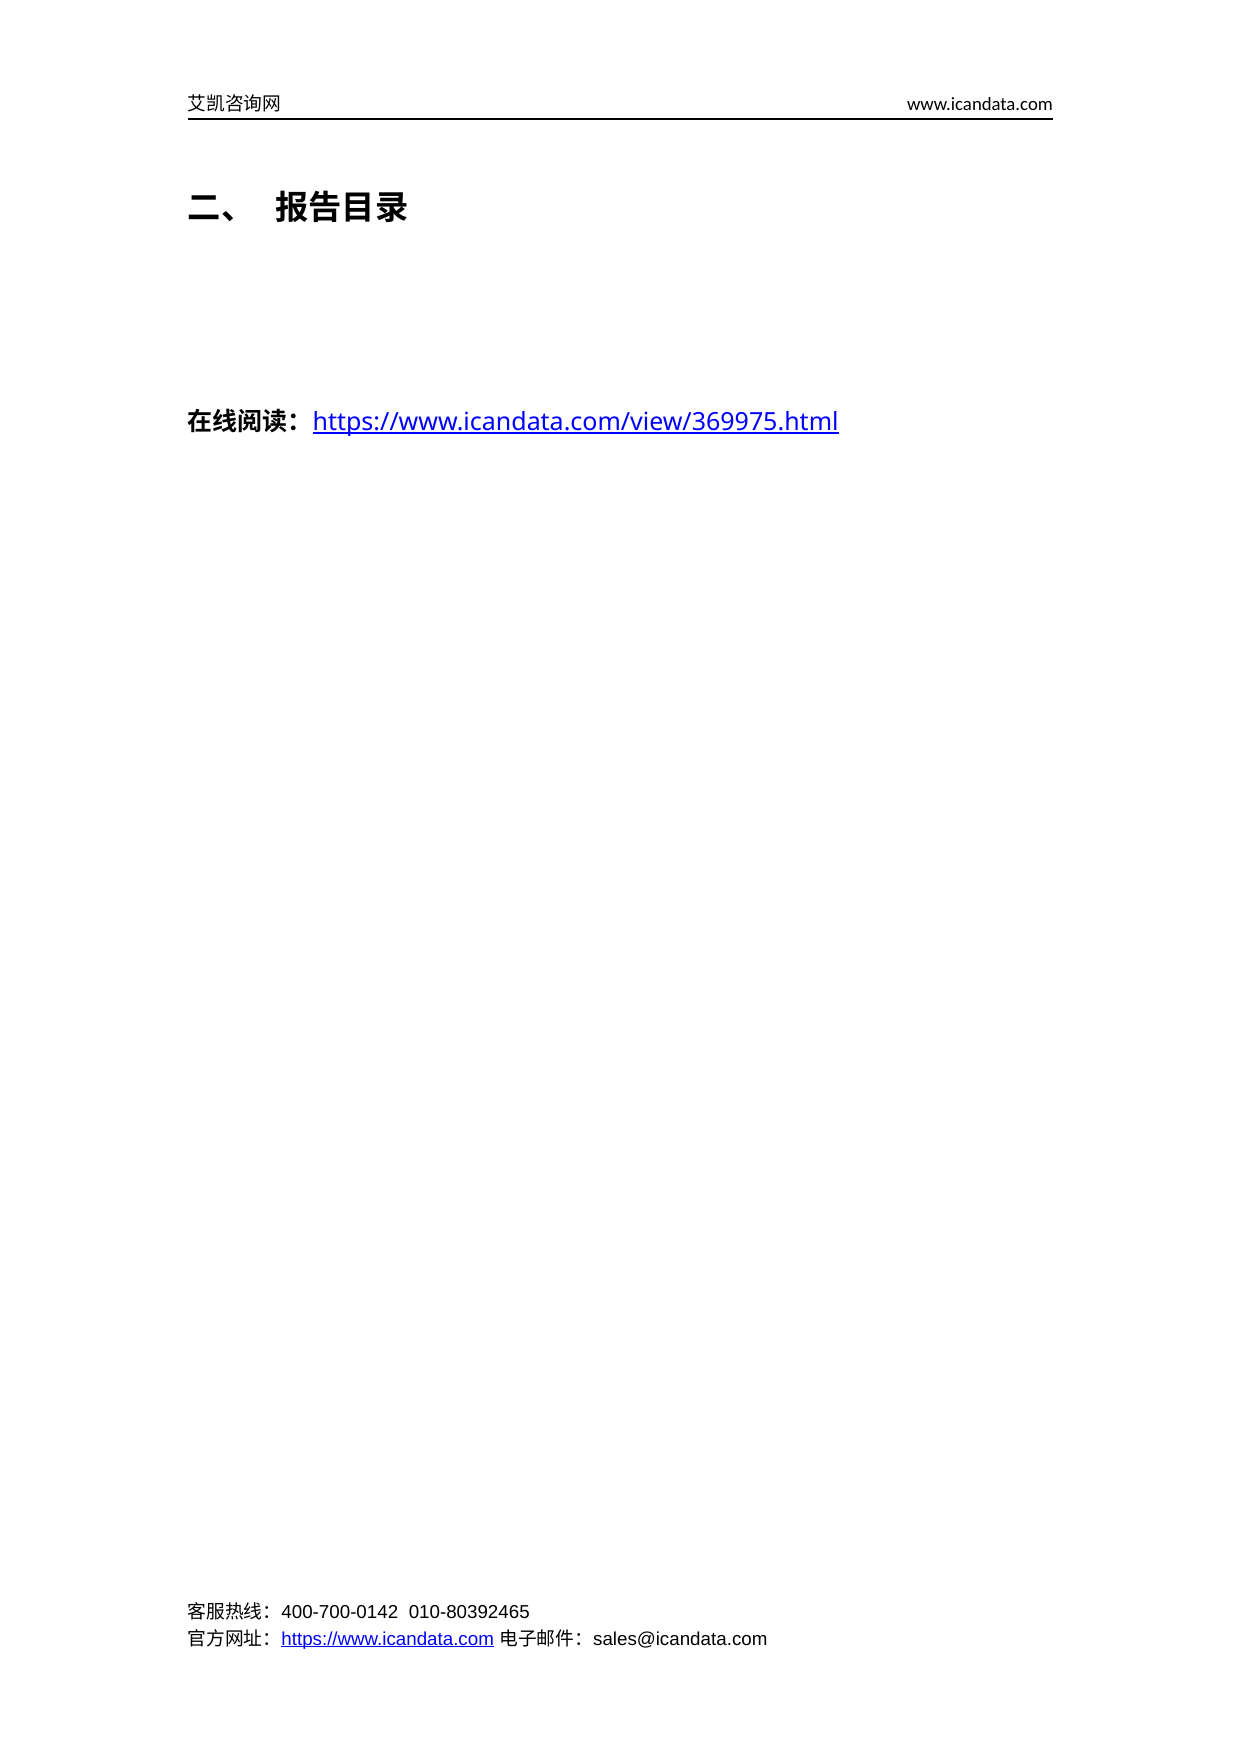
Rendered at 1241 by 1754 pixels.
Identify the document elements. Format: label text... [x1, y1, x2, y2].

subtitle 报告目录 [187, 172, 1053, 237]
text 在线阅读：https://www.icandata.com/view/369975.html [187, 387, 1053, 452]
